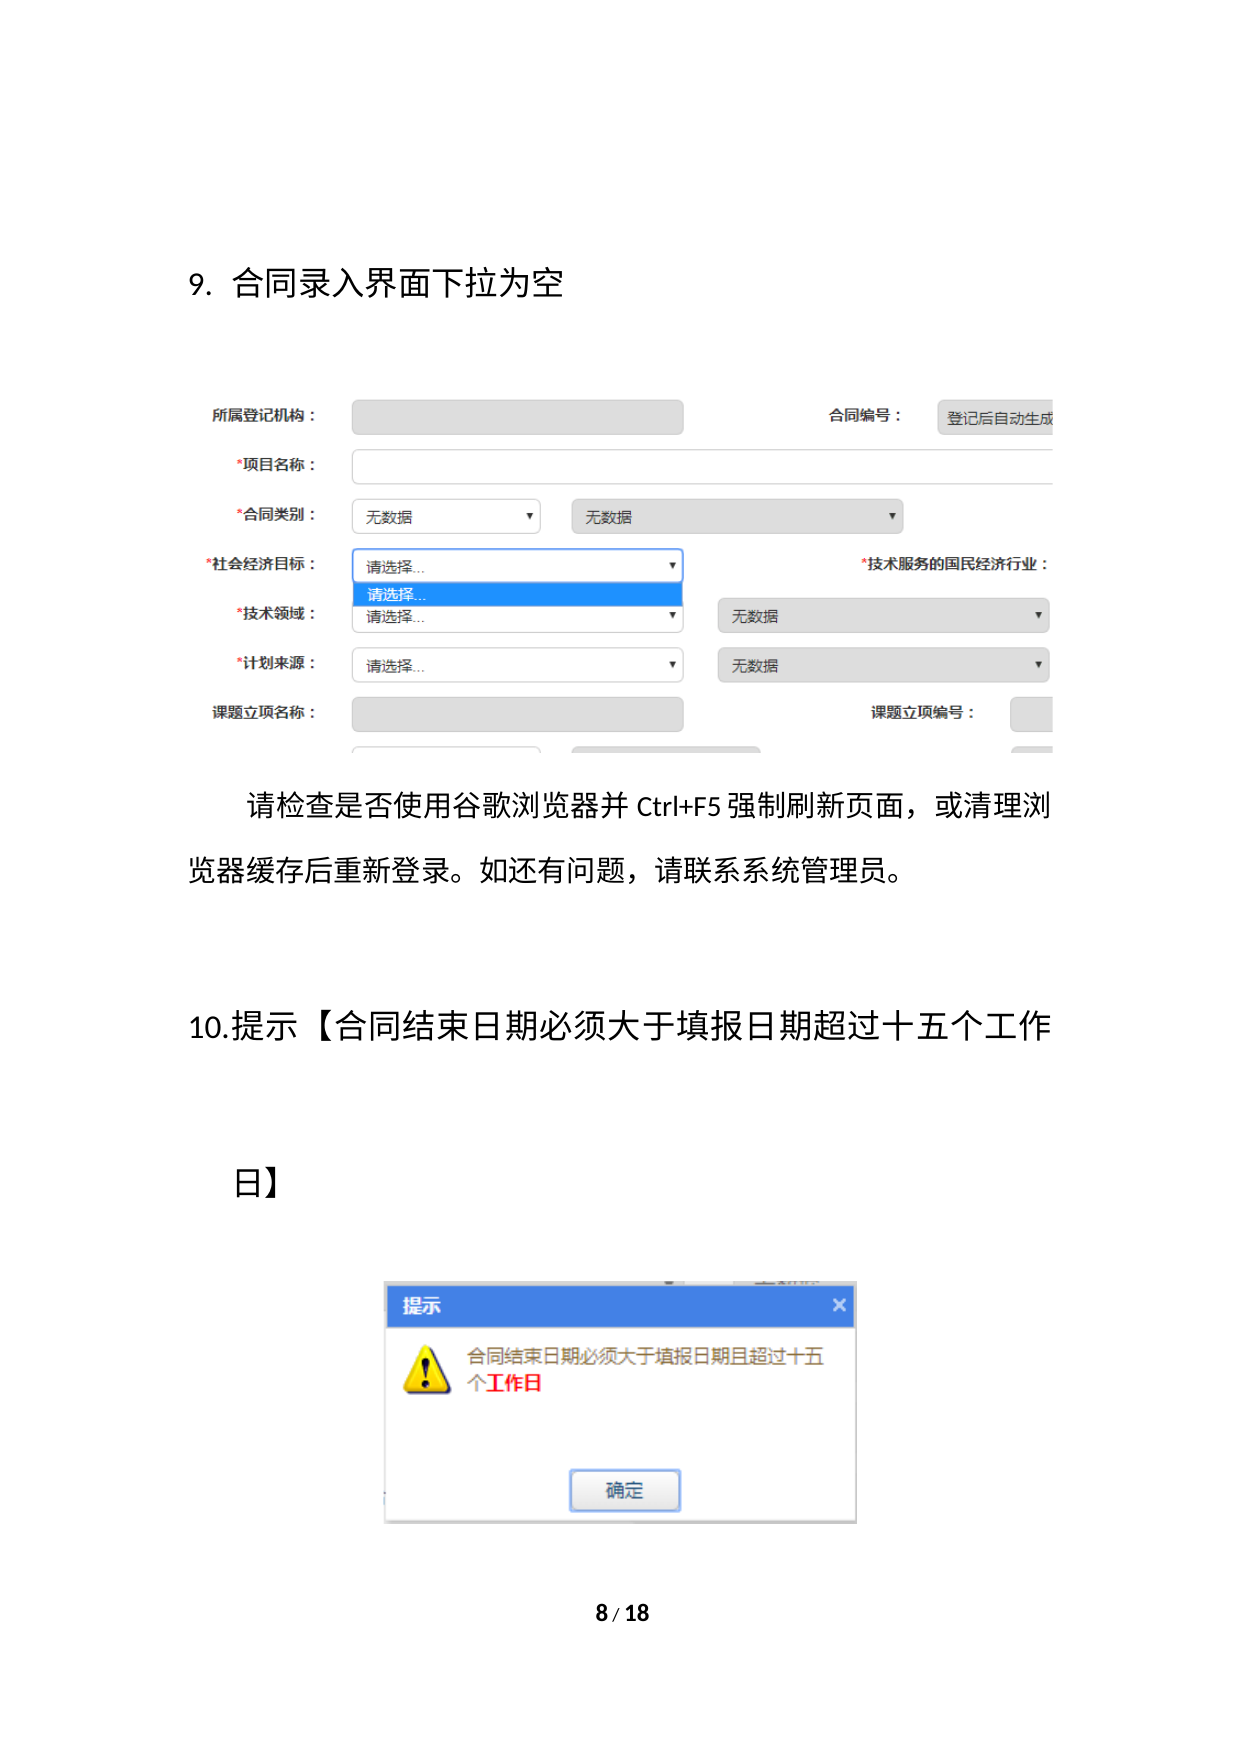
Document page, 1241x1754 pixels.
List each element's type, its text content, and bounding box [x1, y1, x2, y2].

subtitle 合同录入界面下拉为空 [187, 248, 1053, 313]
picture [383, 1281, 857, 1524]
subtitle 提示【合同结束日期必须大于填报日期超过十五个工作日】 [187, 991, 1053, 1213]
picture [187, 381, 1053, 753]
text 请检查是否使用谷歌浏览器并Ctrl+F5强制刷新页面，或清理浏览器缓存后重新登录。如还有问题，请联系系统管理员。 [187, 771, 1053, 901]
